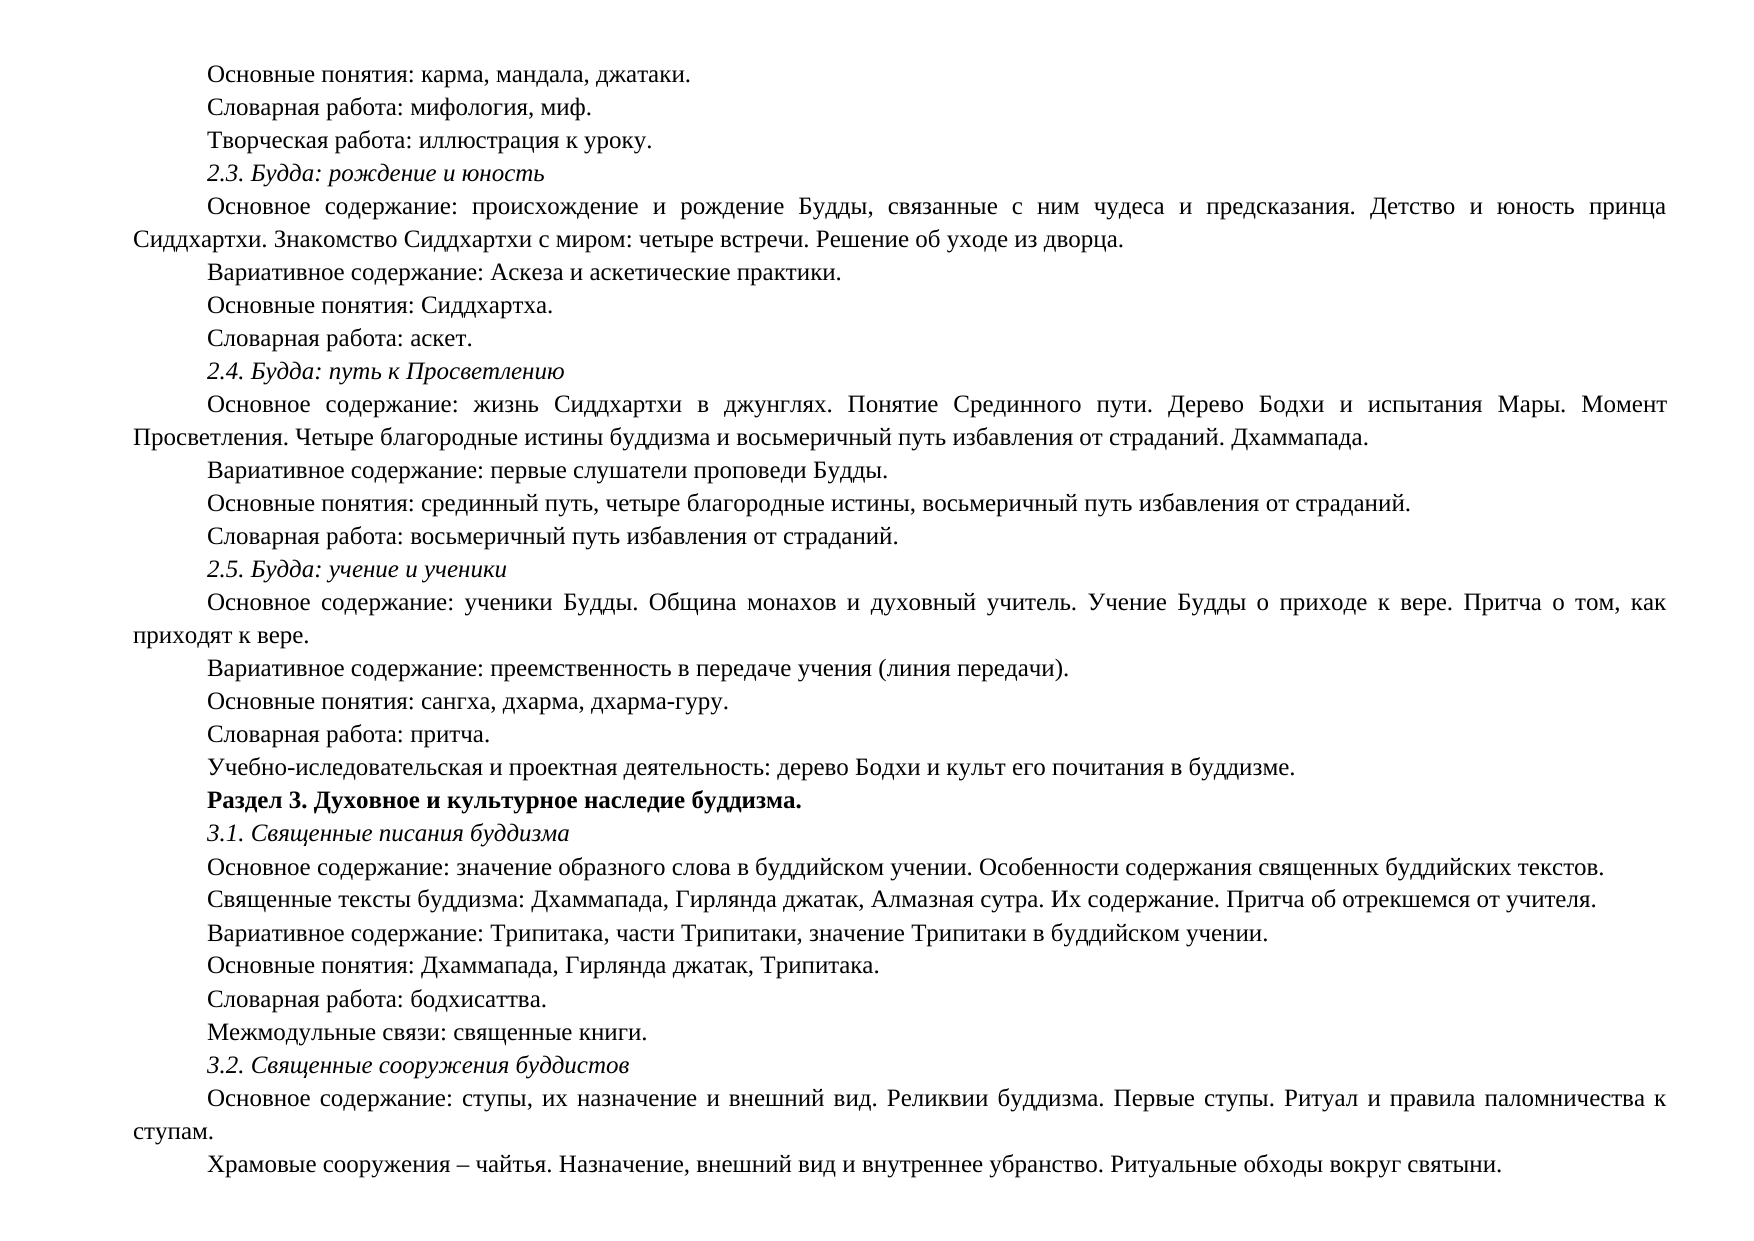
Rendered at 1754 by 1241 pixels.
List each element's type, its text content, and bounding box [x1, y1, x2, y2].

text Храмовые сооружения – чайтья. Назначение, внешний вид и внутреннее убранство. Ритуальные обходы вокруг святыни. [133, 1149, 1668, 1177]
text Творческая работа: иллюстрация к уроку. [133, 125, 1668, 154]
text Основные понятия: Дхаммапада, Гирлянда джатак, Трипитака. [133, 951, 1668, 979]
text Словарная работа: притча. [133, 719, 1668, 748]
text Основное содержание: жизнь Сиддхартхи в джунглях. Понятие Срединного пути. Дерево Бодхи и испытания Мары. Момент Просветления. Четыре благородные истины буддизма и восьмеричный путь избавления от страданий. Дхаммапада. [133, 389, 1668, 451]
text Основные понятия: карма, мандала, джатаки. [133, 59, 1668, 88]
text Словарная работа: мифология, миф. [133, 92, 1668, 121]
text Вариативное содержание: Аскеза и аскетические практики. [133, 257, 1668, 286]
text 2.5. Будда: учение и ученики [133, 554, 1668, 583]
text 2.3. Будда: рождение и юность [133, 158, 1668, 187]
text Словарная работа: восьмеричный путь избавления от страданий. [133, 521, 1668, 550]
text Священные тексты буддизма: Дхаммапада, Гирлянда джатак, Алмазная сутра. Их содержание. Притча об отрекшемся от учителя. [133, 884, 1668, 913]
text Вариативное содержание: Трипитака, части Трипитаки, значение Трипитаки в буддийском учении. [133, 918, 1668, 946]
text Словарная работа: бодхисаттва. [133, 984, 1668, 1012]
text Словарная работа: аскет. [133, 323, 1668, 352]
text Основные понятия: Сиддхартха. [133, 290, 1668, 319]
text Основные понятия: срединный путь, четыре благородные истины, восьмеричный путь избавления от страданий. [133, 488, 1668, 517]
text 3.2. Священные сооружения буддистов [133, 1050, 1668, 1078]
text Учебно-иследовательская и проектная деятельность: дерево Бодхи и культ его почитания в буддизме. [133, 752, 1668, 781]
text Основное содержание: происхождение и рождение Будды, связанные с ним чудеса и предсказания. Детство и юность принца Сиддхартхи. Знакомство Сиддхартхи с миром: четыре встречи. Решение об уходе из дворца. [133, 191, 1668, 253]
text Основное содержание: ступы, их назначение и внешний вид. Реликвии буддизма. Первые ступы. Ритуал и правила паломничества к ступам. [133, 1083, 1668, 1144]
text Вариативное содержание: первые слушатели проповеди Будды. [133, 455, 1668, 484]
text Межмодульные связи: священные книги. [133, 1017, 1668, 1045]
text Вариативное содержание: преемственность в передаче учения (линия передачи). [133, 653, 1668, 682]
text Основное содержание: значение образного слова в буддийском учении. Особенности содержания священных буддийских текстов. [133, 852, 1668, 880]
text 3.1. Священные писания буддизма [133, 818, 1668, 847]
text Раздел 3. Духовное и культурное наследие буддизма. [133, 786, 1668, 814]
text Основное содержание: ученики Будды. Община монахов и духовный учитель. Учение Будды о приходе к вере. Притча о том, как приходят к вере. [133, 587, 1668, 649]
text 2.4. Будда: путь к Просветлению [133, 356, 1668, 385]
text Основные понятия: сангха, дхарма, дхарма-гуру. [133, 686, 1668, 715]
